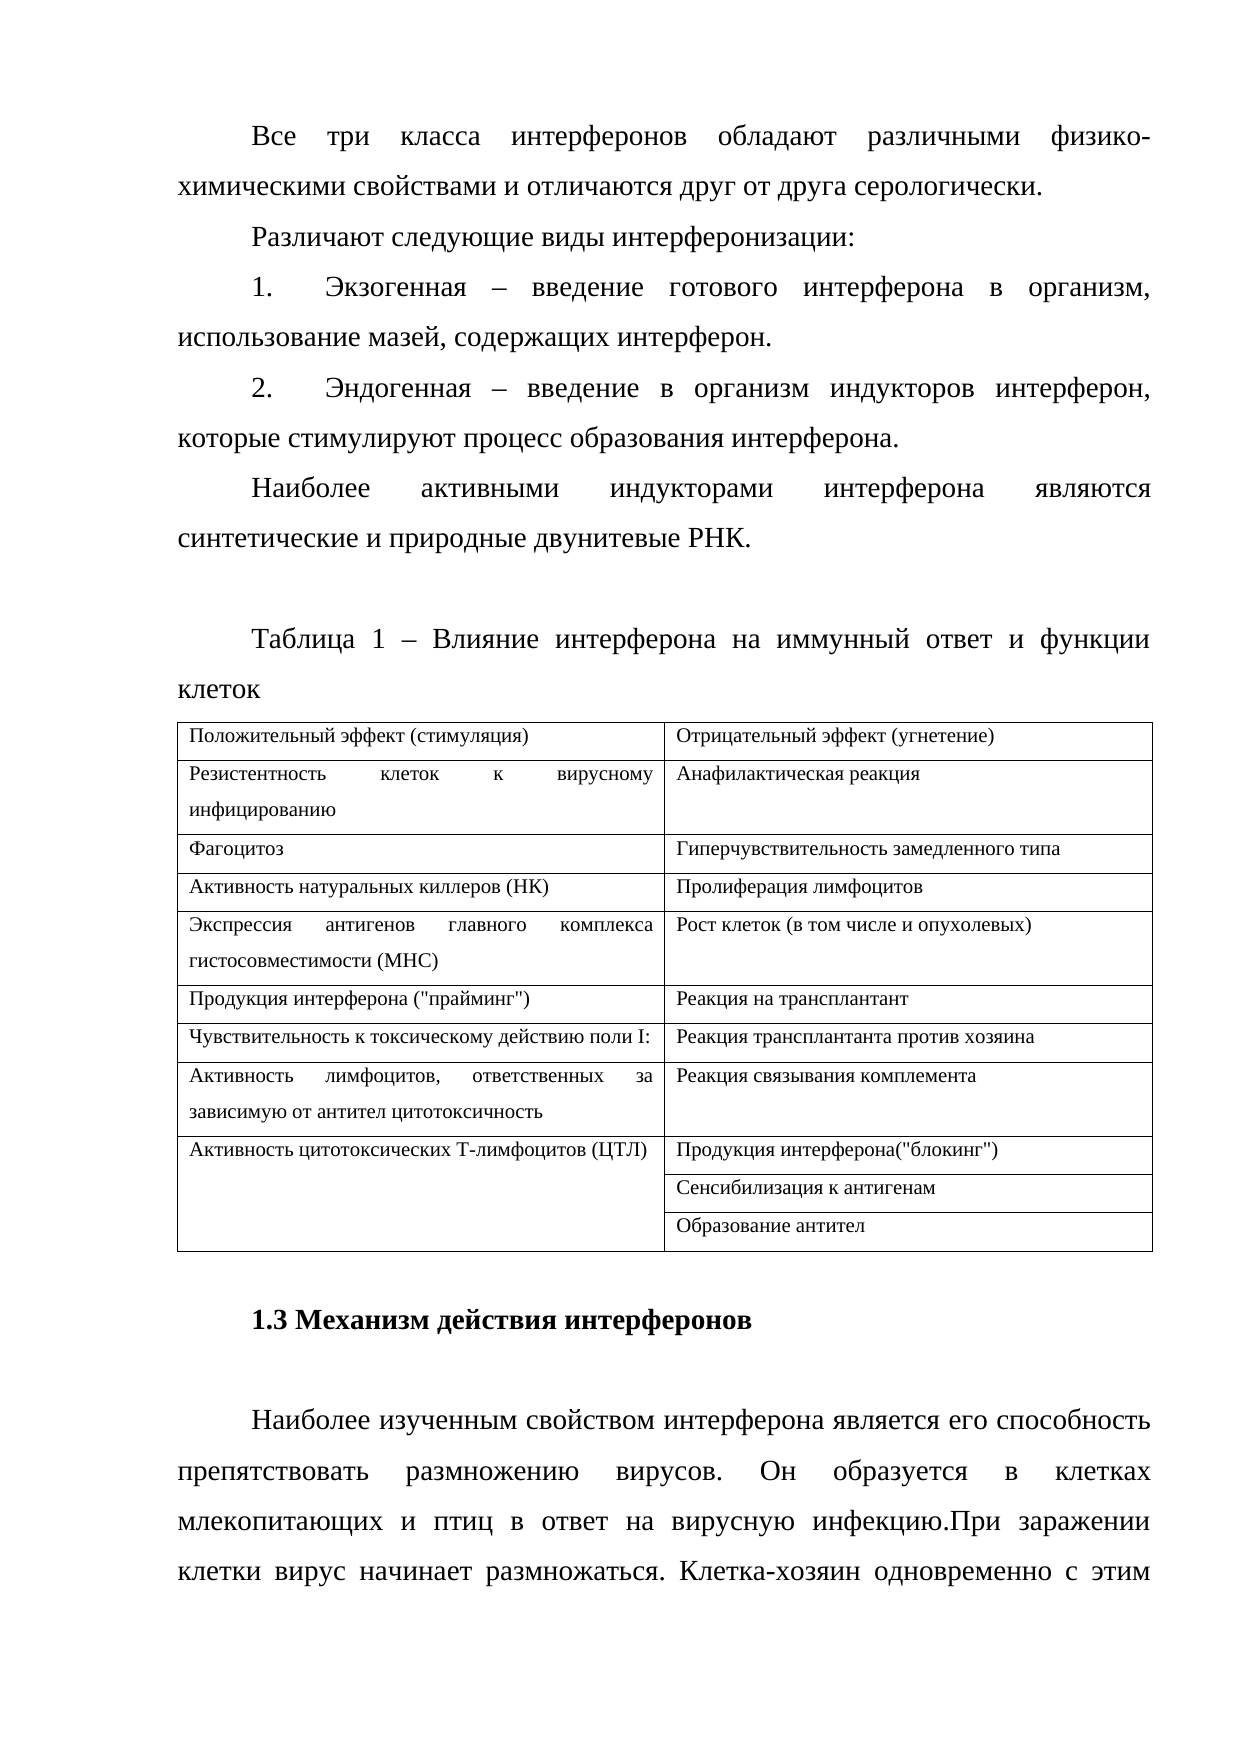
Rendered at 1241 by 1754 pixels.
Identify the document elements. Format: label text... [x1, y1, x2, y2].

table_cell Образование антител [665, 1213, 1152, 1251]
text Наиболее активными индукторами интерферона являются синтетические и природные двунитевые РНК. [177, 470, 1152, 554]
table_cell Гиперчувствительность замедленного типа [665, 835, 1152, 873]
table_cell Продукция интерферона ("прайминг") [178, 986, 664, 1023]
table_cell Сенсибилизация к антигенам [665, 1175, 1152, 1212]
table_cell Экспрессия антигенов главного комплекса гистосовместимости (MHC) [178, 912, 664, 985]
table_cell Активность натуральных киллеров (НК) [178, 874, 664, 911]
table_cell Реакция на трансплантант [665, 986, 1152, 1023]
table_cell Чувствительность к токсическому действию поли I: [178, 1024, 664, 1062]
table_cell Активность лимфоцитов, ответственных за зависимую от антител цитотоксичность [178, 1063, 664, 1136]
text 1.3 Механизм действия интерферонов [177, 1302, 1152, 1335]
table_header Положительный эффект (стимуляция) [178, 723, 664, 760]
table_header Отрицательный эффект (угнетение) [665, 723, 1152, 760]
table_cell Фагоцитоз [178, 835, 664, 873]
table_cell Реакция трансплантанта против хозяина [665, 1024, 1152, 1062]
table_cell Реакция связывания комплемента [665, 1063, 1152, 1136]
text Различают следующие виды интерферонизации: [177, 219, 1152, 252]
list Экзогенная – введение готового интерферона в организм, использование мазей, содержащих интерферон. [177, 269, 1152, 353]
table_cell Продукция интерферона("блокинг") [665, 1137, 1152, 1174]
table_cell Активность цитотоксических Т-лимфоцитов (ЦТЛ) [178, 1137, 664, 1251]
list Эндогенная – введение в организм индукторов интерферон, которые стимулируют процесс образования интерферона. [177, 370, 1152, 453]
text Таблица 1 – Влияние интерферона на иммунный ответ и функции клеток [177, 621, 1152, 705]
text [177, 1402, 1152, 1587]
text Все три класса интерферонов обладают различными физико-химическими свойствами и отличаются друг от друга серологически. [177, 118, 1152, 202]
table_cell Резистентность клеток к вирусному инфицированию [178, 761, 664, 834]
table_cell Анафилактическая реакция [665, 761, 1152, 834]
table_cell Рост клеток (в том числе и опухолевых) [665, 912, 1152, 985]
table_cell Пролиферация лимфоцитов [665, 874, 1152, 911]
